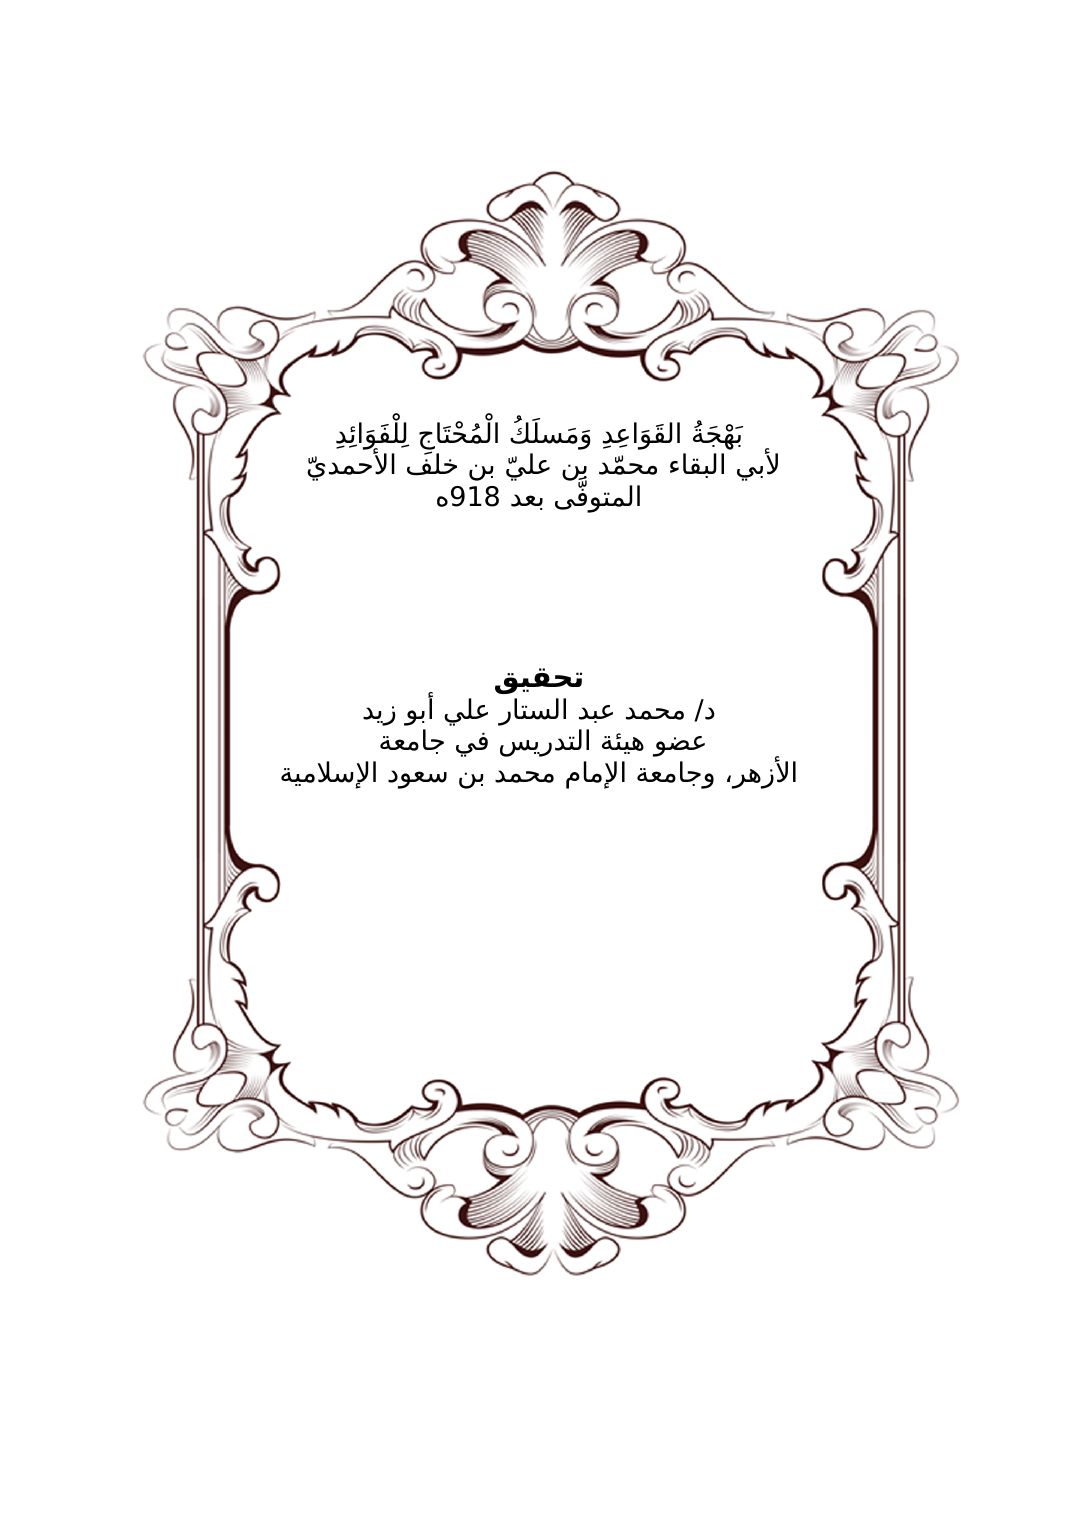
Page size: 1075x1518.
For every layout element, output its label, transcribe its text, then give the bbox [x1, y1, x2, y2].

text تحقيق [177, 660, 901, 694]
text لأبي البقاء محمّد بن عليّ بن خلف الأحمديّ المتوفَّى بعد 918ه [177, 449, 901, 513]
picture [131, 156, 986, 1311]
text د/ محمد عبد الستار علي أبو زيد [177, 694, 901, 726]
text بَهْجَةُ القَوَاعِدِ وَمَسلَكُ الْمُحْتَاجِ لِلْفَوَائِدِ [177, 418, 901, 449]
text عضو هيئة التدريس في جامعة [177, 726, 901, 757]
text الأزهر، وجامعة الإمام محمد بن سعود الإسلامية [177, 757, 901, 789]
